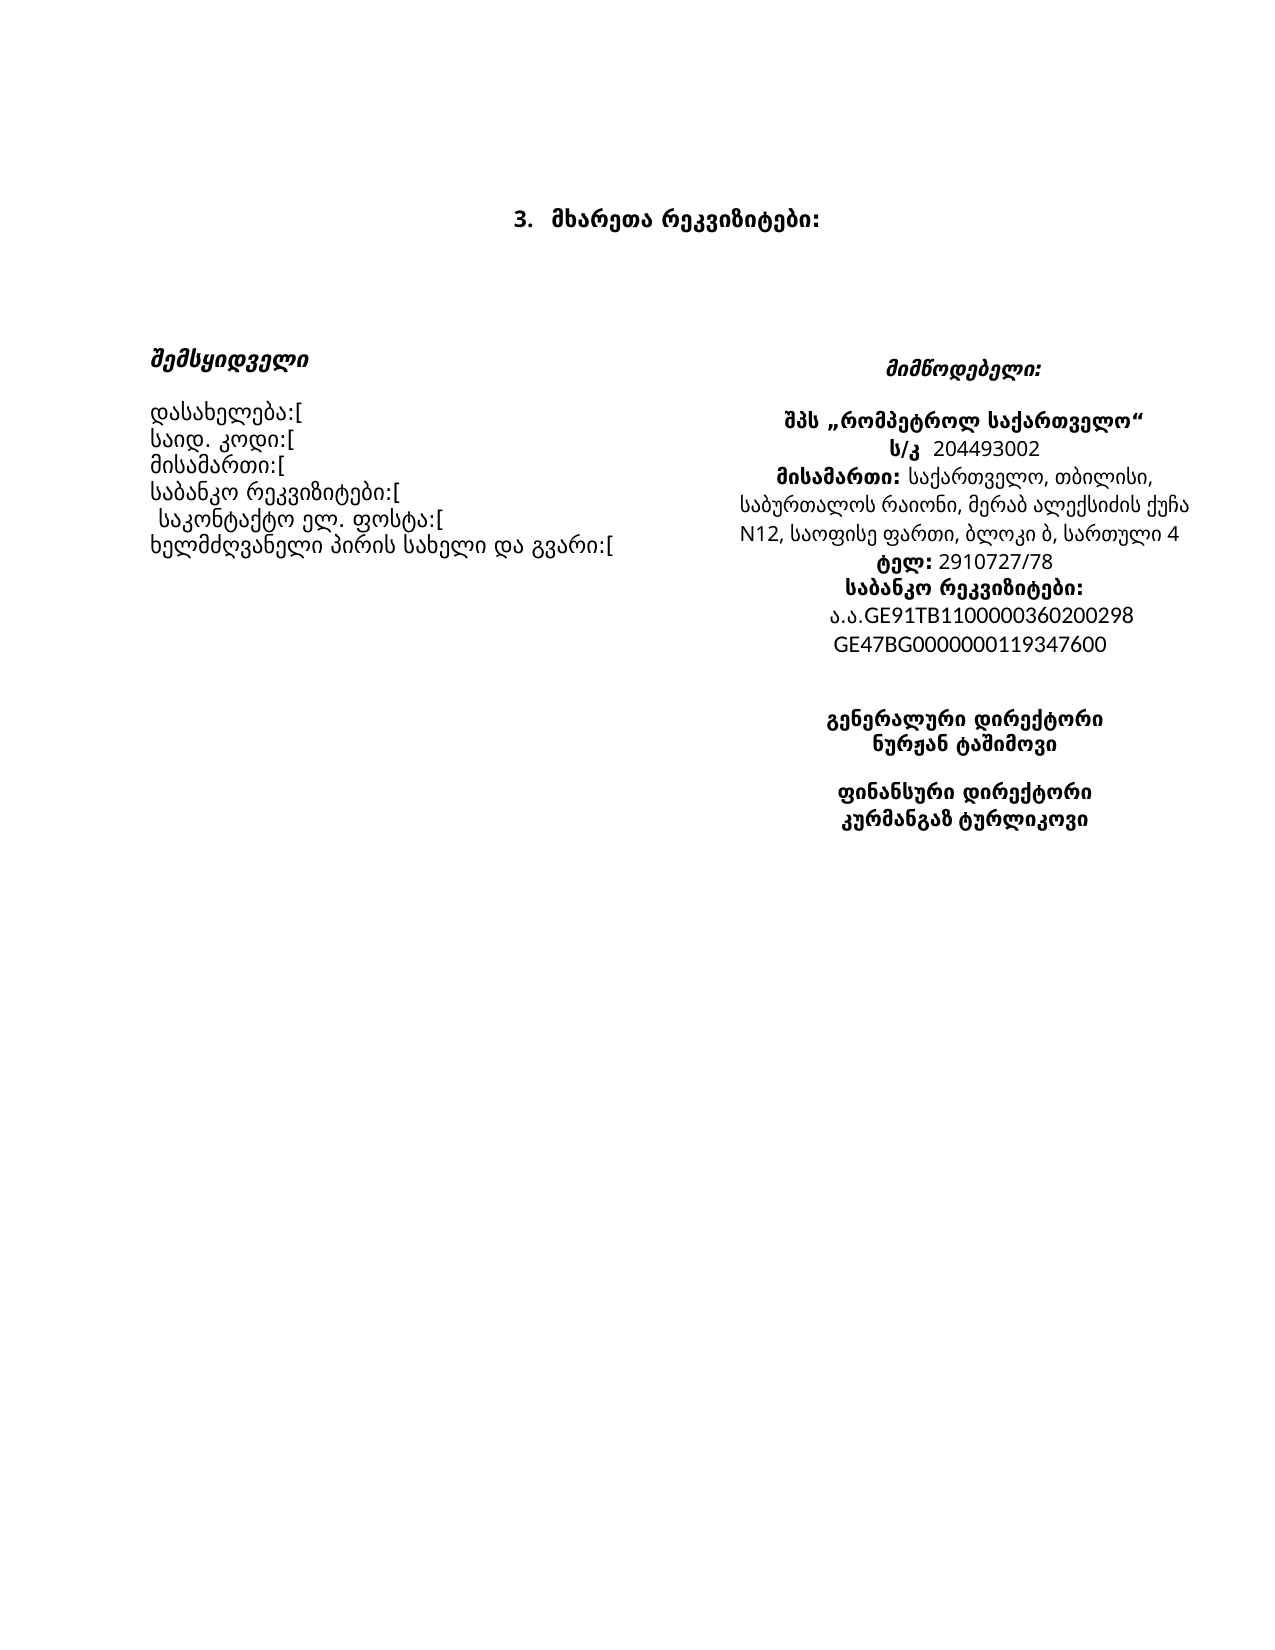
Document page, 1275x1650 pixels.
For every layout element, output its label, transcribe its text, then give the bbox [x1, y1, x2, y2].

text საიდ. კოდი:[ [150, 426, 702, 452]
text საბანკო რეკვიზიტები:[ [150, 479, 702, 506]
text საკონტაქტო ელ. ფოსტა:[ [150, 506, 702, 532]
text მისამართი:[ [150, 452, 702, 479]
text დასახელება:[ [150, 399, 702, 426]
text შემსყიდველი [150, 346, 1125, 372]
text ხელმძღვანელი პირის სახელი და გვარი:[ [150, 532, 702, 559]
list მხარეთა რეკვიზიტები: [209, 203, 1125, 234]
